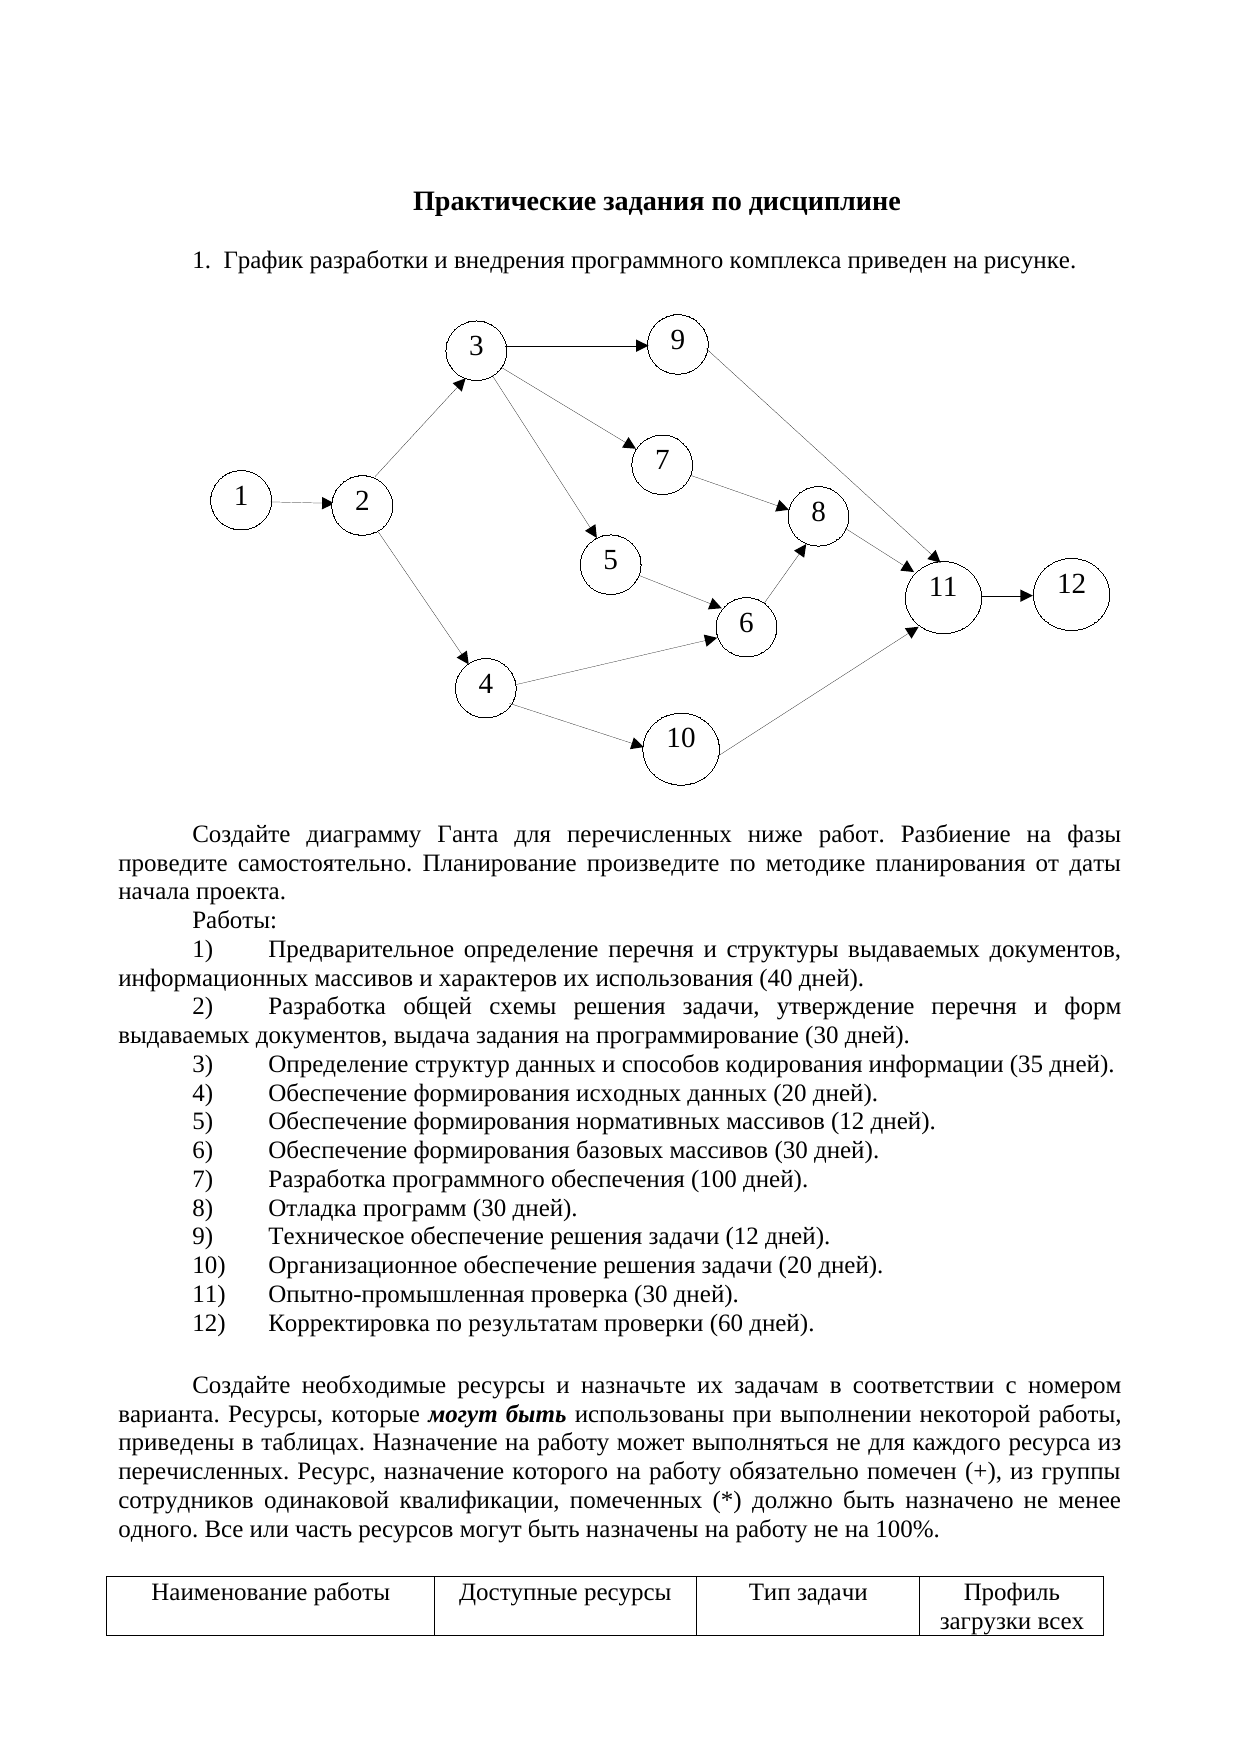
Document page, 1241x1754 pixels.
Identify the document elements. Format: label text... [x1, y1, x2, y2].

table_header Доступные ресурсы [435, 1577, 696, 1634]
list Разработка программного обеспечения (100 дней). [118, 1164, 1122, 1193]
text Создайте необходимые ресурсы и назначьте их задачам в соответствии с номером варианта. Ресурсы, которые могут быть использованы при выполнении некоторой работы, приведены в таблицах. Назначение на работу может выполняться не для каждого ресурса из перечисленных. Ресурс, назначение которого на работу обязательно помечен (+), из группы сотрудников одинаковой квалификации, помеченных (*) должно быть назначено не менее одного. Все или часть ресурсов могут быть назначены на работу не на 100%. [118, 1370, 1122, 1542]
list Корректировка по результатам проверки (60 дней). [118, 1308, 1122, 1336]
list Определение структур данных и способов кодирования информации (35 дней). [118, 1049, 1122, 1078]
list Предварительное определение перечня и структуры выдаваемых документов, информационных массивов и характеров их использования (40 дней). [118, 934, 1122, 991]
text Практические задания по дисциплине [118, 184, 1122, 217]
list Разработка общей схемы решения задачи, утверждение перечня и форм выдаваемых документов, выдача задания на программирование (30 дней). [118, 991, 1122, 1049]
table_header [920, 1577, 1103, 1634]
list Обеспечение формирования базовых массивов (30 дней). [118, 1135, 1122, 1164]
list Обеспечение формирования исходных данных (20 дней). [118, 1078, 1122, 1106]
list Опытно-промышленная проверка (30 дней). [118, 1279, 1122, 1308]
table_header Тип задачи [697, 1577, 919, 1634]
table_header Наименование работы [107, 1577, 434, 1634]
list Обеспечение формирования нормативных массивов (12 дней). [118, 1106, 1122, 1135]
list Отладка программ (30 дней). [118, 1193, 1122, 1221]
list Техническое обеспечение решения задачи (12 дней). [118, 1221, 1122, 1250]
list Организационное обеспечение решения задачи (20 дней). [118, 1250, 1122, 1279]
text 1. График разработки и внедрения программного комплекса приведен на рисунке. [118, 246, 1122, 274]
text Работы: [118, 905, 1122, 934]
text Создайте диаграмму Ганта для перечисленных ниже работ. Разбиение на фазы проведите самостоятельно. Планирование произведите по методике планирования от даты начала проекта. [118, 819, 1122, 905]
